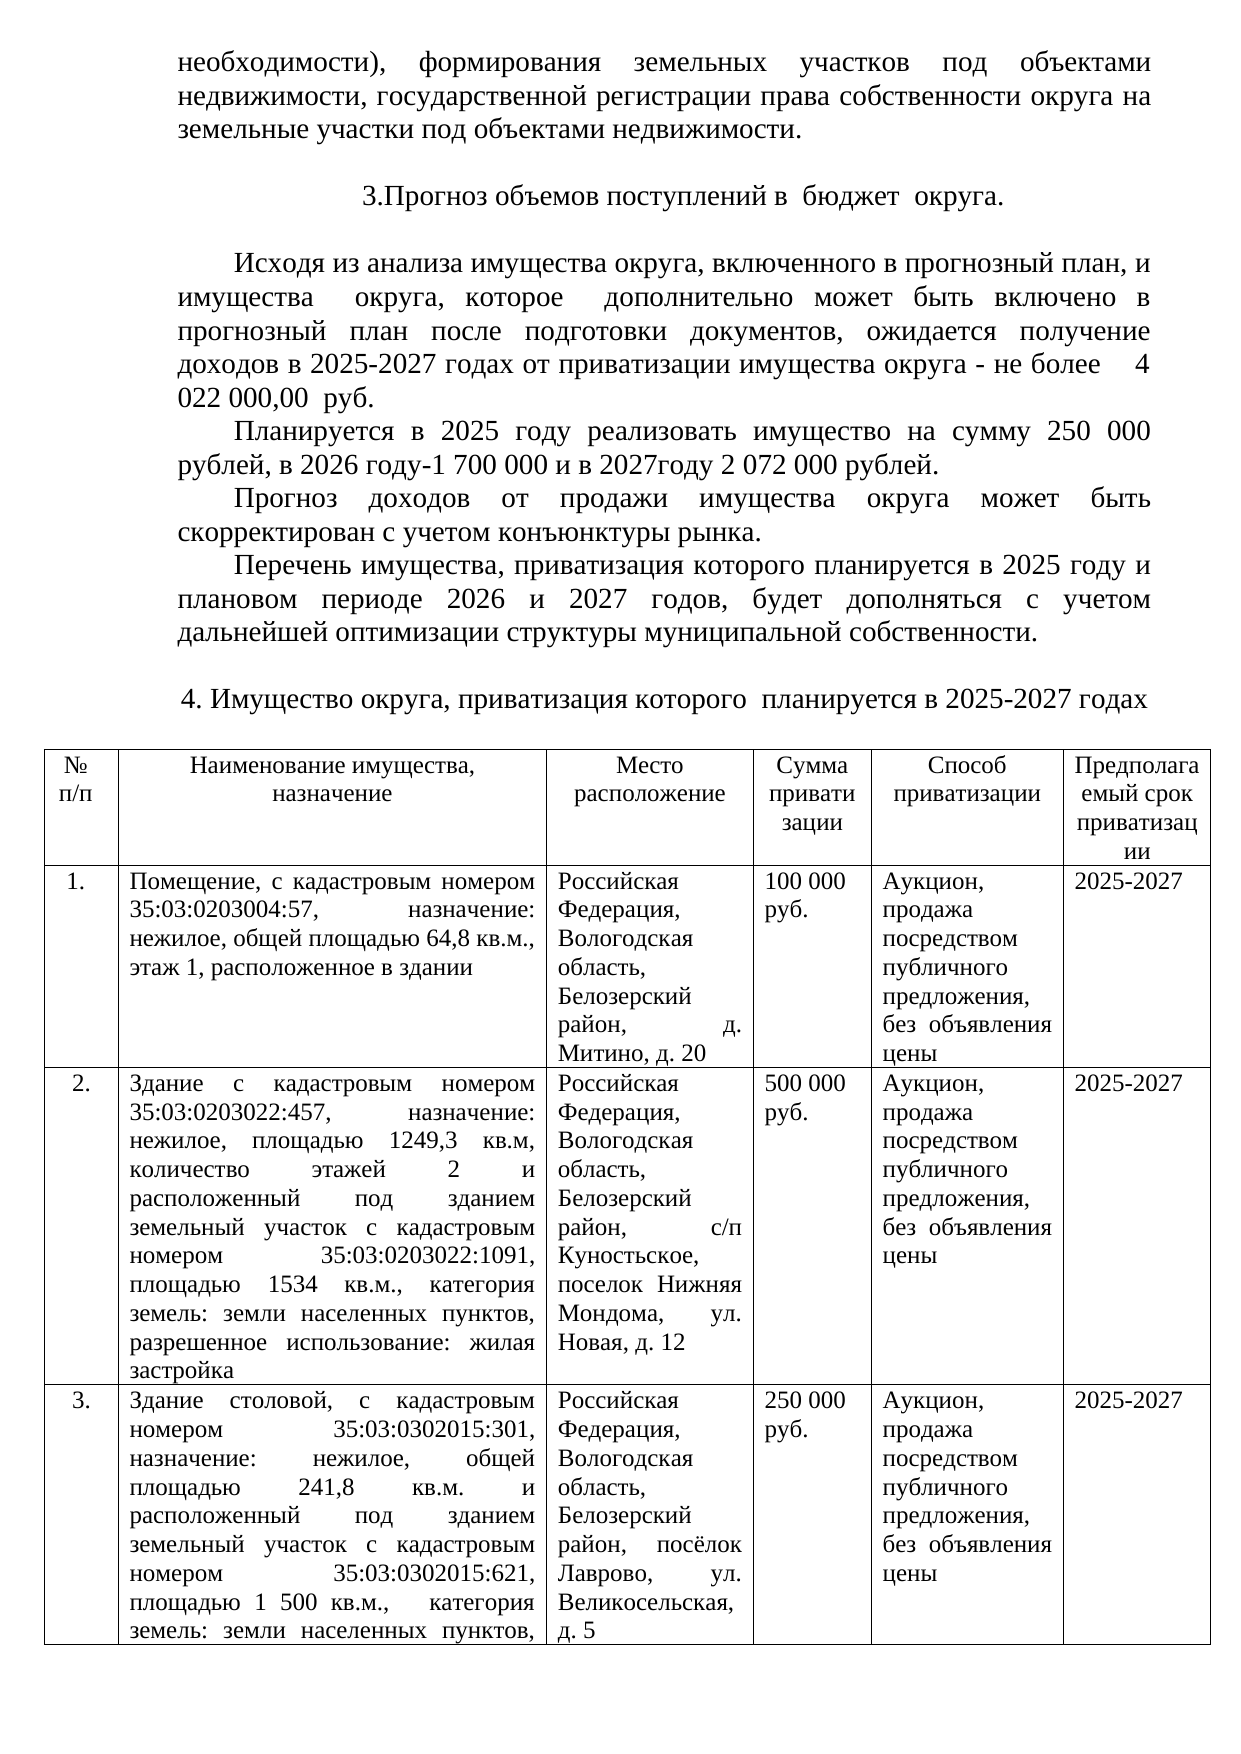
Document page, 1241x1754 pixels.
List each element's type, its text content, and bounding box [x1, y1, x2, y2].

table_cell Аукцион, продажа посредством публичного предложения, без объявления цены [872, 1068, 1063, 1384]
table_header № п/п [45, 750, 118, 865]
table_cell 100 000 руб. [754, 866, 871, 1067]
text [177, 44, 1152, 145]
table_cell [119, 1385, 546, 1644]
text 4. Имущество округа, приватизация которого планируется в 2025-2027 годах [177, 682, 1152, 715]
table_header Сумма приватизации [754, 750, 871, 865]
table_cell Здание с кадастровым номером 35:03:0203022:457, назначение: нежилое, площадью 1249,3 кв.м, количество этажей 2 и расположенный под зданием земельный участок с кадастровым номером 35:03:0203022:1091, площадью 1534 кв.м., категория земель: земли населенных пунктов, разрешенное использование: жилая застройка [119, 1068, 546, 1384]
table_header Способ приватизации [872, 750, 1063, 865]
text Перечень имущества, приватизация которого планируется в 2025 году и плановом периоде 2026 и 2027 годов, будет дополняться с учетом дальнейшей оптимизации структуры муниципальной собственности. [177, 547, 1152, 648]
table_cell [547, 1385, 753, 1644]
table_cell 2025-2027 [1064, 1385, 1210, 1644]
text Исходя из анализа имущества округа, включенного в прогнозный план, и имущества округа, которое дополнительно может быть включено в прогнозный план после подготовки документов, ожидается получение доходов в 2025-2027 годах от приватизации имущества округа - не более 4 022 000,00 руб. [177, 246, 1152, 413]
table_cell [872, 1385, 1063, 1644]
table_cell 250 000 руб. [754, 1385, 871, 1644]
table_cell 2. [45, 1068, 118, 1384]
table_cell 3. [45, 1385, 118, 1644]
text Прогноз доходов от продажи имущества округа может быть скорректирован с учетом конъюнктуры рынка. [177, 480, 1152, 547]
table_cell Российская Федерация, Вологодская область, Белозерский район, с/п Куностьское, поселок Нижняя Мондома, ул. Новая, д. 12 [547, 1068, 753, 1384]
table_header Наименование имущества, назначение [119, 750, 546, 865]
table_header Предполагаемый срок приватизации [1064, 750, 1210, 865]
text Планируется в 2025 году реализовать имущество на сумму 250 000 рублей, в 2026 году-1 700 000 и в 2027году 2 072 000 рублей. [177, 413, 1152, 480]
table_cell 2025-2027 [1064, 866, 1210, 1067]
table_cell Помещение, с кадастровым номером 35:03:0203004:57, назначение: нежилое, общей площадью 64,8 кв.м., этаж 1, расположенное в здании [119, 866, 546, 1067]
table_header Место расположение [547, 750, 753, 865]
table_cell Российская Федерация, Вологодская область, Белозерский район, д. Митино, д. 20 [547, 866, 753, 1067]
table_cell Аукцион, продажа посредством публичного предложения, без объявления цены [872, 866, 1063, 1067]
table_cell 1. [45, 866, 118, 1067]
table_cell 2025-2027 [1064, 1068, 1210, 1384]
text 3.Прогноз объемов поступлений в бюджет округа. [215, 178, 1152, 212]
table_cell 500 000 руб. [754, 1068, 871, 1384]
